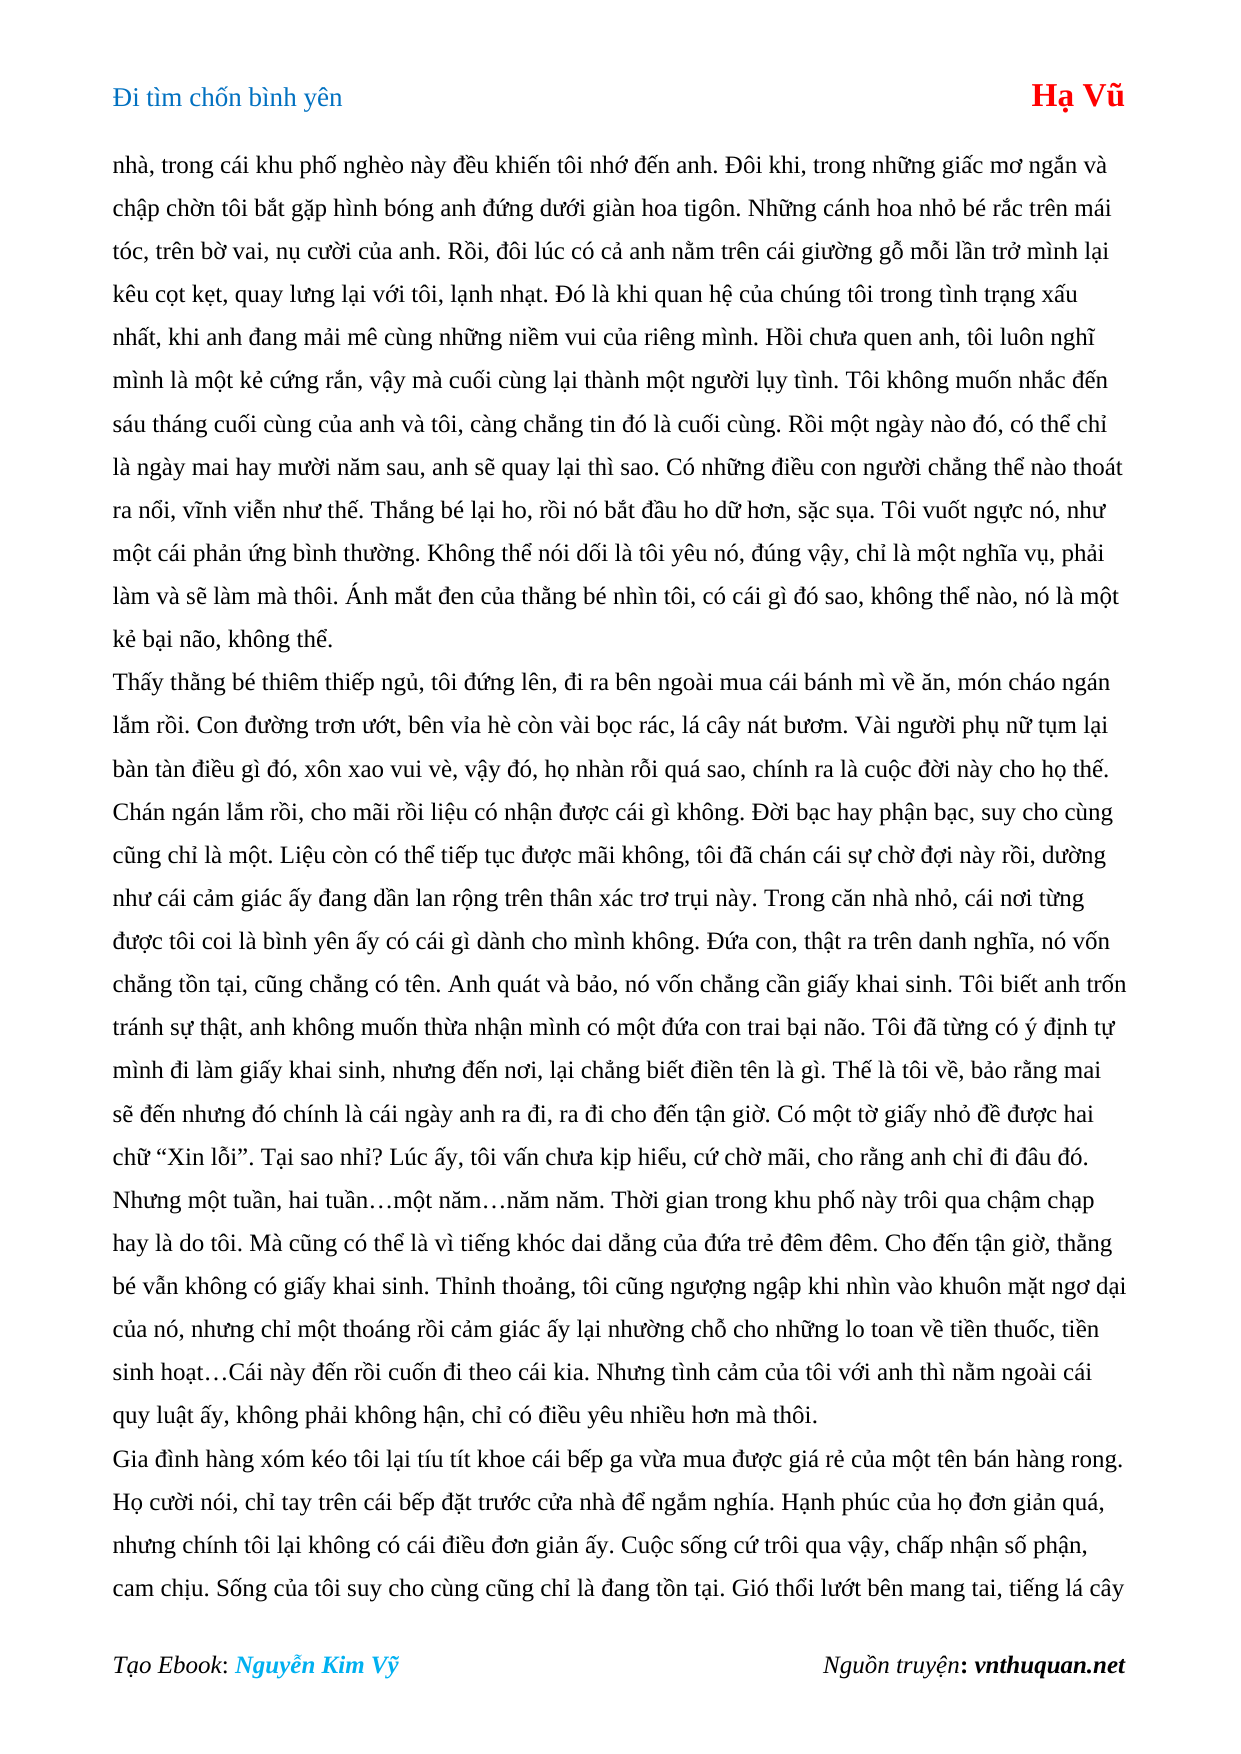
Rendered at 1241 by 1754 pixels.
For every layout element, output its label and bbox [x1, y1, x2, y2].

text [112, 150, 1128, 1602]
